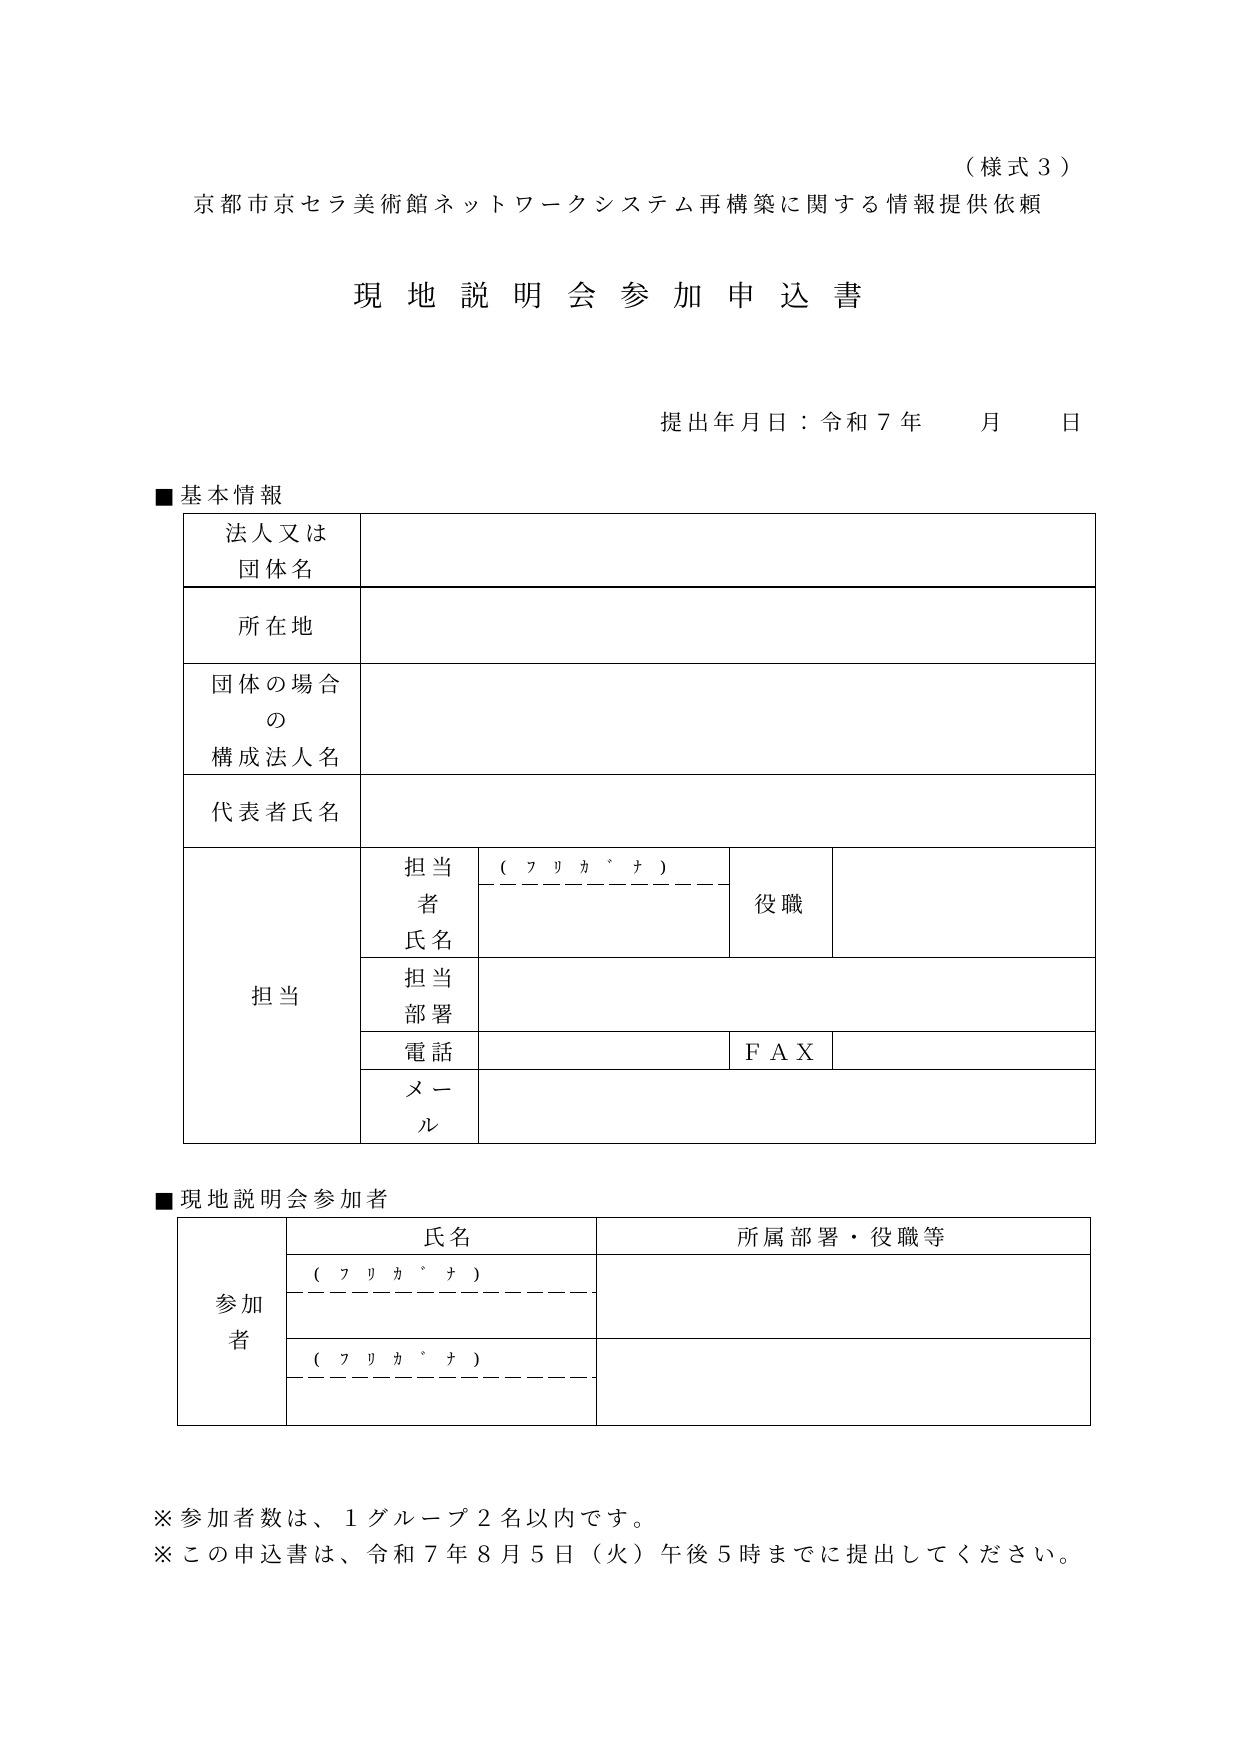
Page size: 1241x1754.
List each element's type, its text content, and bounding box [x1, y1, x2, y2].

text 現地説明会参加申込書 [153, 257, 1087, 330]
table_header 参加者 [178, 1218, 286, 1425]
table_cell 電話 [361, 1032, 478, 1069]
table_header 法人又は 団体名 [184, 514, 360, 586]
table_cell [361, 775, 1095, 847]
table_cell [597, 1255, 1090, 1338]
table_cell [361, 588, 1095, 663]
table_cell [361, 664, 1095, 774]
table_cell [833, 848, 1095, 957]
table_cell 担当者 氏名 [361, 848, 478, 957]
table_cell 団体の場合の 構成法人名 [184, 664, 360, 774]
table_cell (ﾌﾘｶﾞﾅ) [287, 1255, 596, 1292]
table_cell [287, 1377, 596, 1425]
table_cell [479, 958, 1095, 1031]
table_cell [597, 1339, 1090, 1425]
text ※参加者数は、１グループ２名以内です。 [153, 1499, 1087, 1535]
table_header 氏名 [287, 1218, 596, 1254]
text 提出年月日：令和７年 月 日 [153, 403, 1087, 439]
text ■現地説明会参加者 [153, 1180, 1087, 1217]
table_cell 所在地 [184, 588, 360, 663]
table_cell [287, 1292, 596, 1338]
table_cell メール [361, 1070, 478, 1143]
text （様式３） [153, 148, 1087, 184]
table_cell ＦＡＸ [730, 1032, 832, 1069]
table_cell [479, 884, 729, 957]
table_cell (ﾌﾘｶﾞﾅ) [287, 1339, 596, 1377]
table_cell [479, 1032, 729, 1069]
table_cell 担当 [184, 848, 360, 1143]
text ■基本情報 [153, 476, 1087, 512]
text ※この申込書は、令和７年８月５日（火）午後５時までに提出してください。 [153, 1535, 1087, 1572]
table_header 所属部署・役職等 [597, 1218, 1090, 1254]
table_cell 担当部署 [361, 958, 478, 1031]
table_cell 代表者氏名 [184, 775, 360, 847]
table_cell 役職 [730, 848, 832, 957]
table_cell [479, 1070, 1095, 1143]
table_cell (ﾌﾘｶﾞﾅ) [479, 848, 729, 884]
table_header [361, 514, 1095, 586]
table_cell [833, 1032, 1095, 1069]
text 京都市京セラ美術館ネットワークシステム再構築に関する情報提供依頼 [153, 184, 1087, 221]
